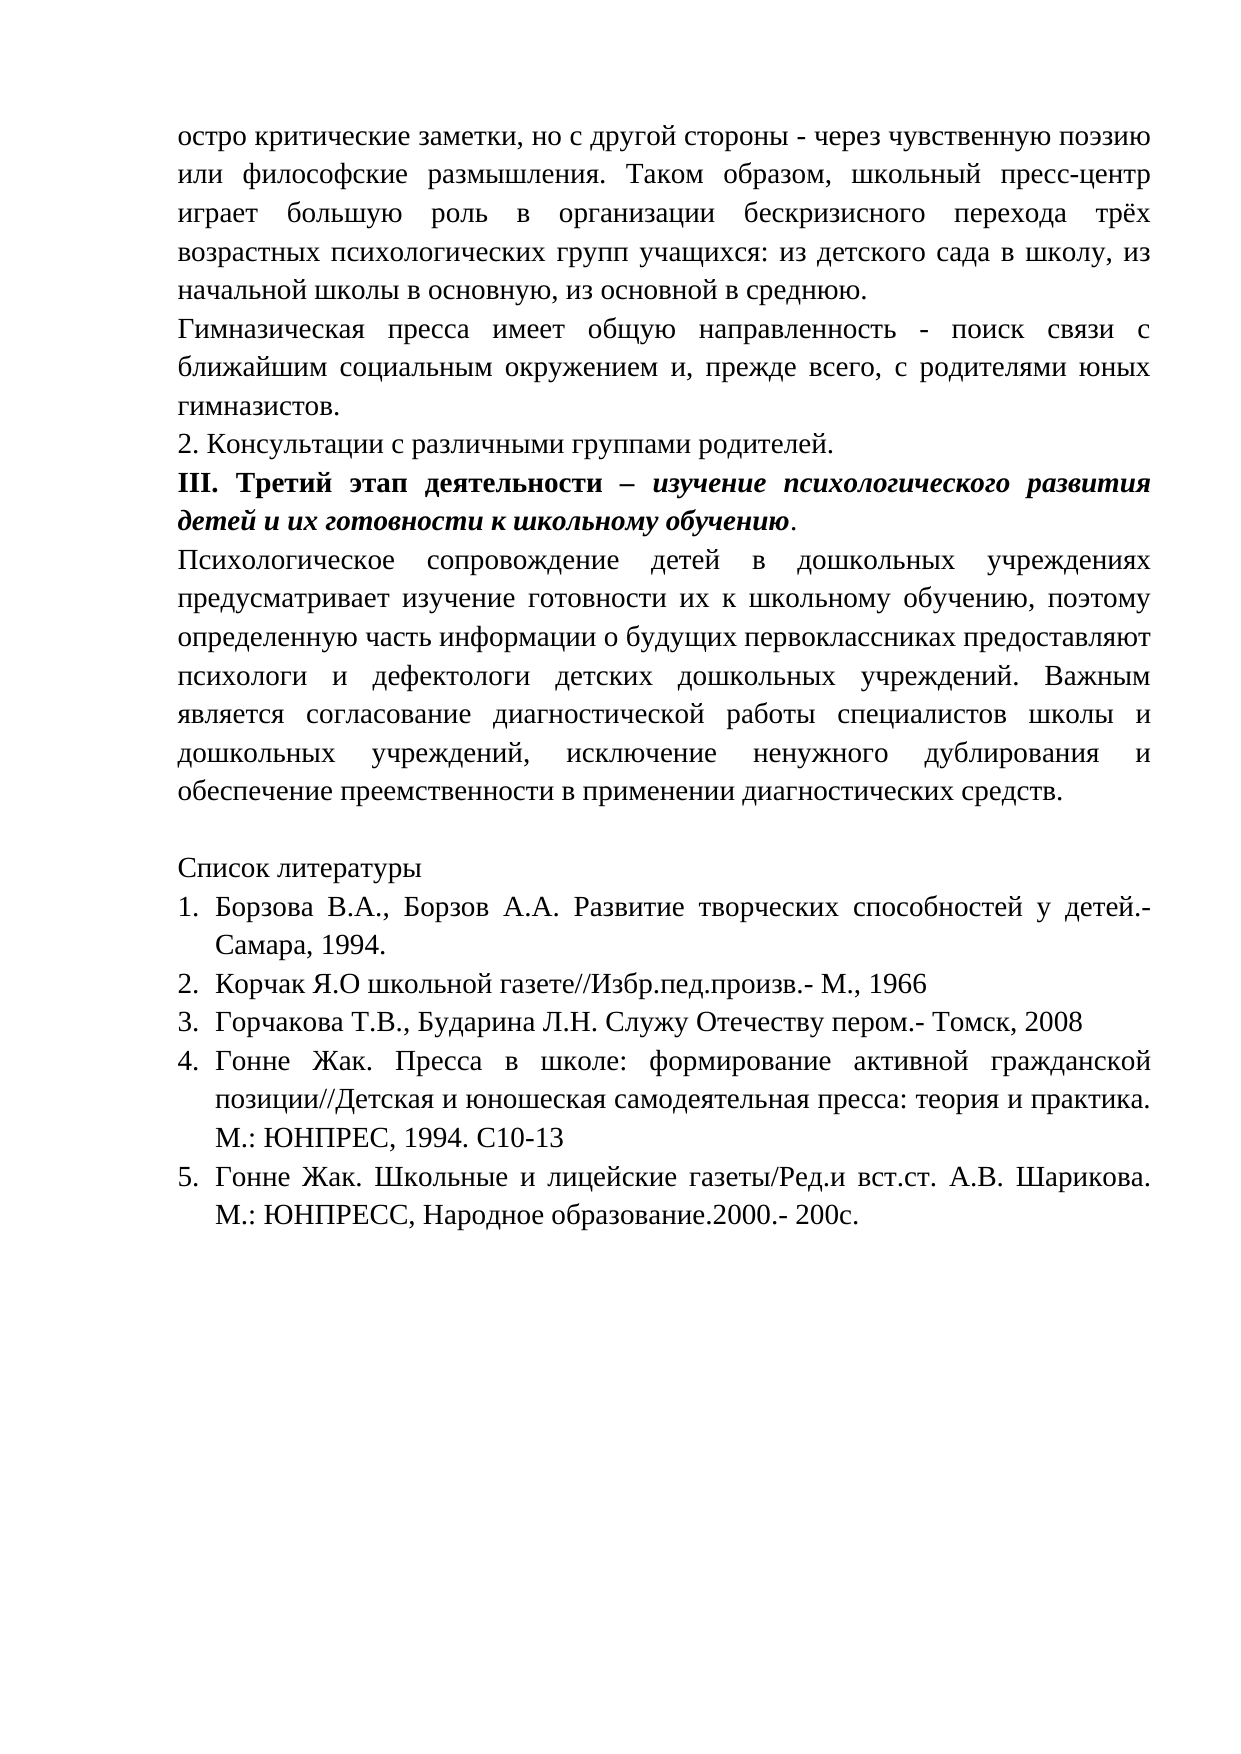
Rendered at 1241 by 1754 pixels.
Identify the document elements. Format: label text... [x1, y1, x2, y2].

list Корчак Я.О школьной газете//Избр.пед.произв.- М., 1966 [177, 966, 1152, 999]
text 2. Консультации с различными группами родителей. [177, 426, 1152, 460]
list Горчакова Т.В., Бударина Л.Н. Служу Отечеству пером.- Томск, 2008 [177, 1004, 1152, 1038]
text Список литературы [177, 850, 1152, 884]
text III. Третий этап деятельности – изучение психологического развития детей и их готовности к школьному обучению. [177, 465, 1152, 537]
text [177, 118, 1152, 306]
text Гимназическая пресса имеет общую направленность - поиск связи с ближайшим социальным окружением и, прежде всего, с родителями юных гимназистов. [177, 311, 1152, 421]
list Гонне Жак. Пресса в школе: формирование активной гражданской позиции//Детская и юношеская самодеятельная пресса: теория и практика. М.: ЮНПРЕС, 1994. С10-13 [177, 1043, 1152, 1154]
list Гонне Жак. Школьные и лицейские газеты/Ред.и вст.ст. А.В. Шарикова. М.: ЮНПРЕСС, Народное образование.2000.- 200с. [177, 1159, 1152, 1231]
list Борзова В.А., Борзов А.А. Развитие творческих способностей у детей.- Самара, 1994. [177, 889, 1152, 961]
text Психологическое сопровождение детей в дошкольных учреждениях предусматривает изучение готовности их к школьному обучению, поэтому определенную часть информации о будущих первоклассниках предоставляют психологи и дефектологи детских дошкольных учреждений. Важным является согласование диагностической работы специалистов школы и дошкольных учреждений, исключение ненужного дублирования и обеспечение преемственности в применении диагностических средств. [177, 542, 1152, 807]
